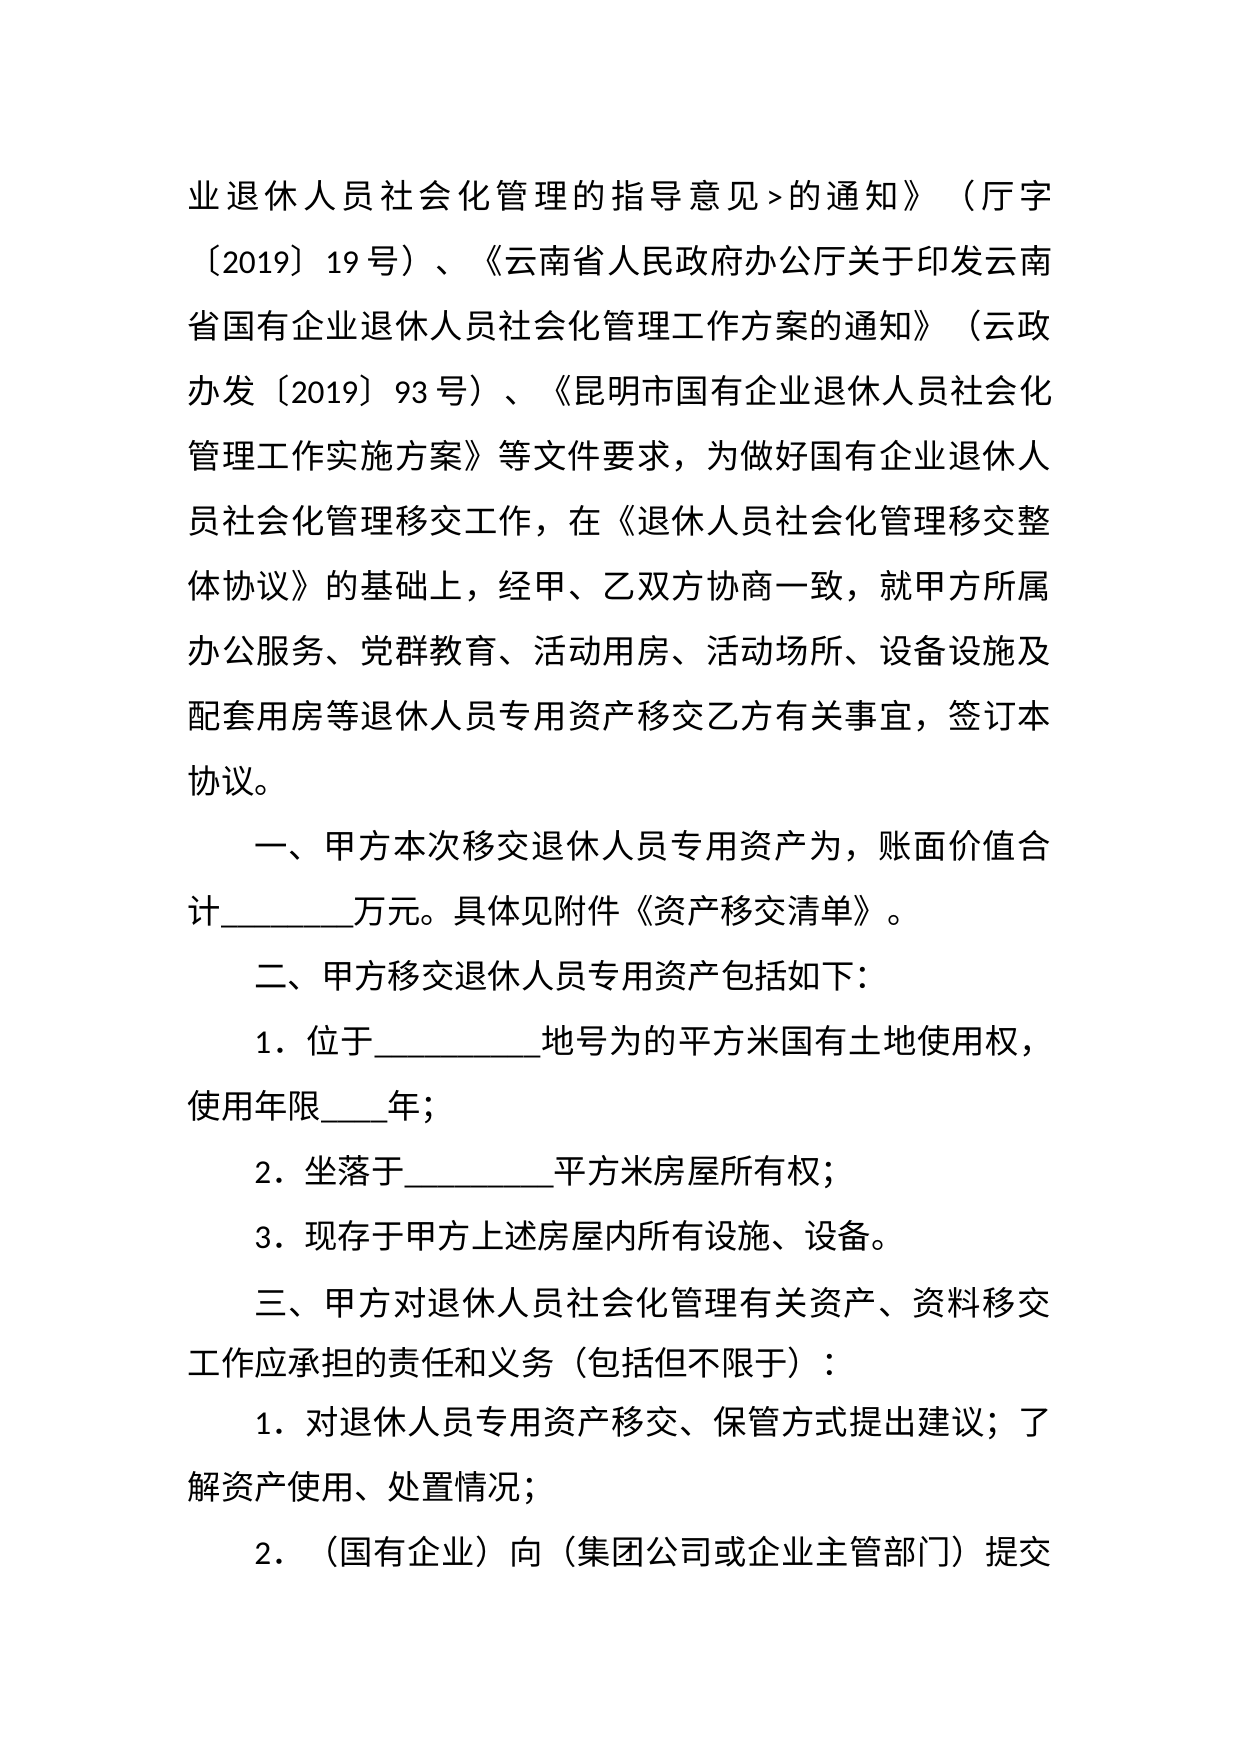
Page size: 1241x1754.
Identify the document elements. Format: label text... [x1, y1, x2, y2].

text 1．对退休人员专用资产移交、保管方式提出建议；了解资产使用、处置情况； [187, 1388, 1053, 1518]
text 二、甲方移交退休人员专用资产包括如下： [187, 942, 1053, 1007]
text 3．现存于甲方上述房屋内所有设施、设备。 [187, 1202, 1053, 1267]
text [187, 162, 1053, 812]
text 1．位于__________地号为的平方米国有土地使用权，使用年限____年； [187, 1007, 1053, 1137]
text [187, 1518, 1053, 1583]
text 一、甲方本次移交退休人员专用资产为，账面价值合计________万元。具体见附件《资产移交清单》。 [187, 812, 1053, 942]
text 2．坐落于_________平方米房屋所有权； [187, 1137, 1053, 1202]
text 三、甲方对退休人员社会化管理有关资产、资料移交工作应承担的责任和义务（包括但不限于）： [187, 1267, 1053, 1388]
